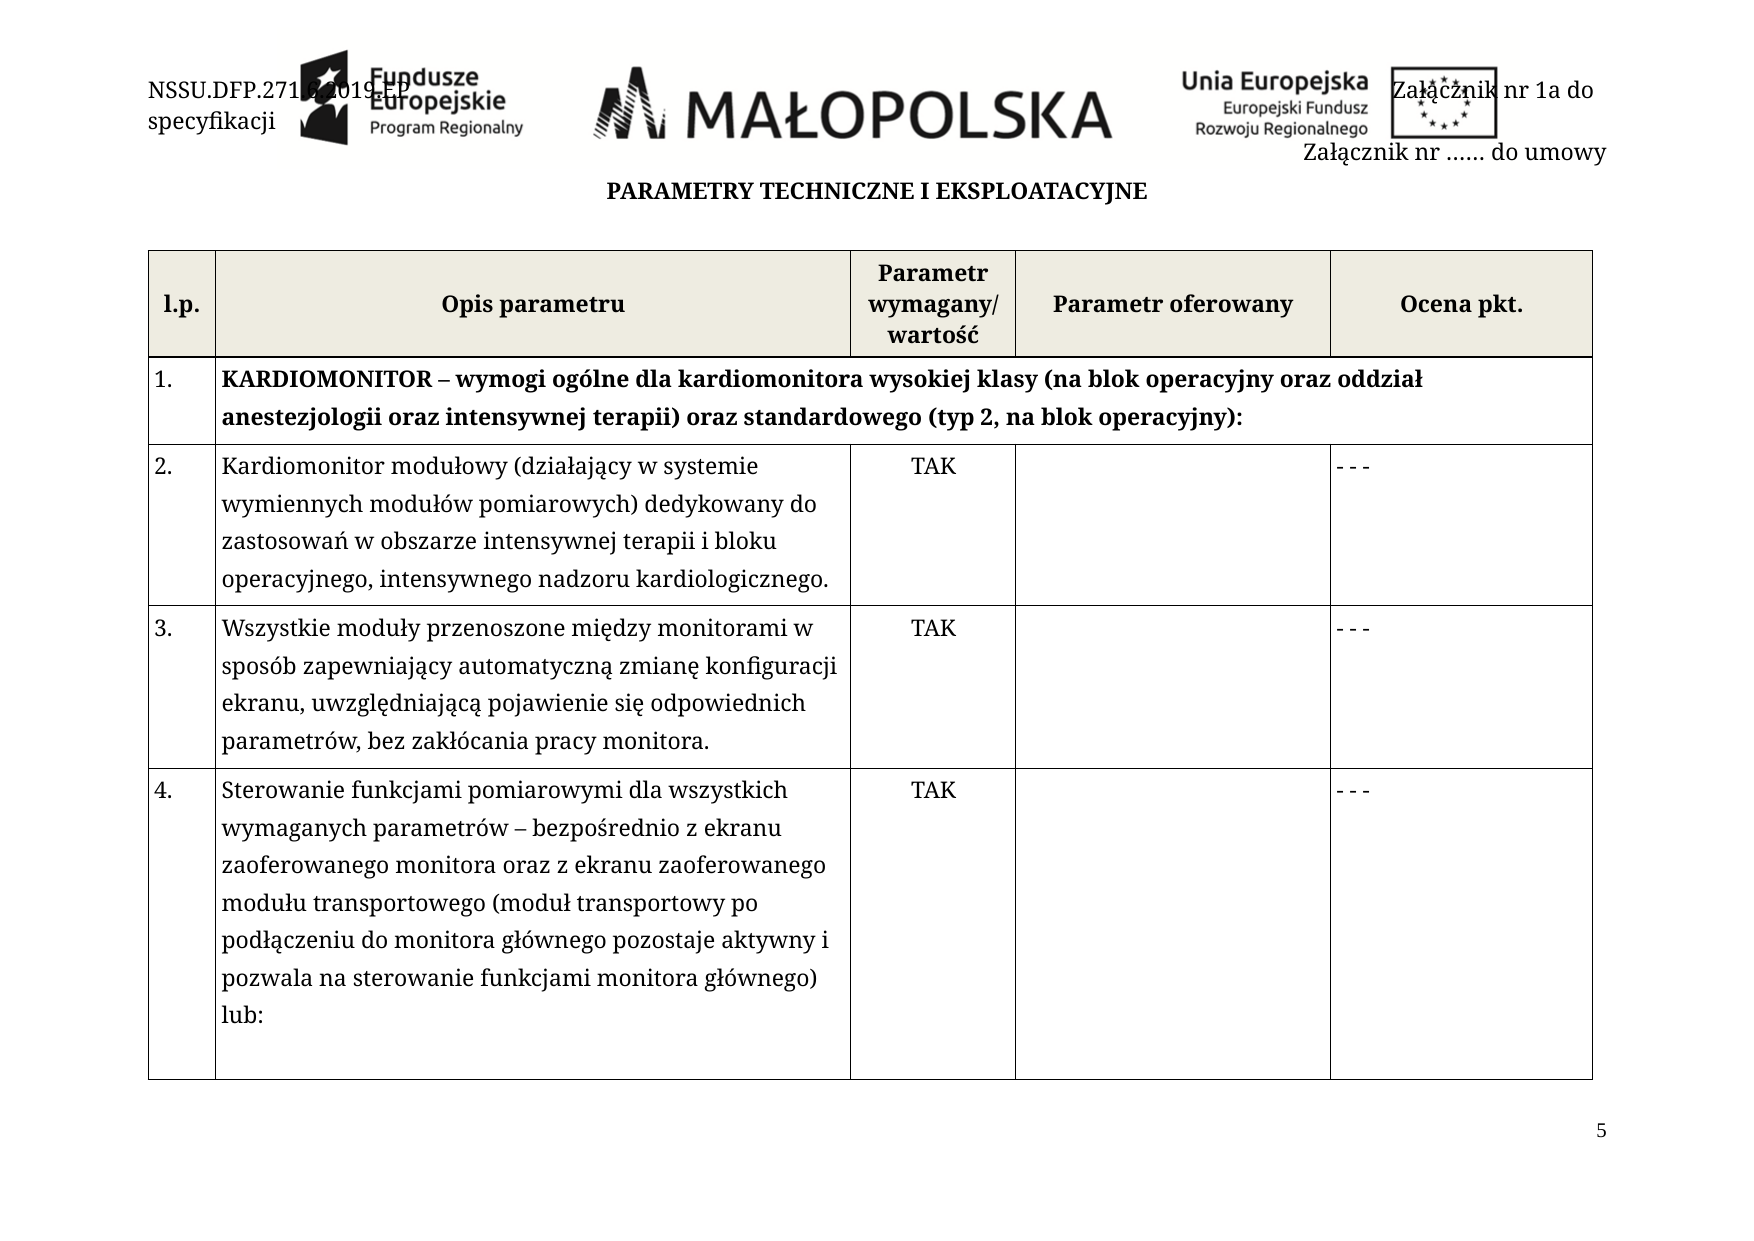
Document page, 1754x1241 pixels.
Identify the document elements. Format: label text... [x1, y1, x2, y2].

table_header Parametr wymagany/ wartość [851, 251, 1015, 356]
table_cell - - - [1331, 769, 1592, 1079]
table_cell TAK [851, 445, 1015, 605]
table_cell - - - [1331, 606, 1592, 767]
text PARAMETRY TECHNICZNE I EKSPLOATACYJNE [148, 167, 1606, 206]
table_cell [149, 445, 215, 605]
table_cell - - - [1331, 445, 1592, 605]
table_cell TAK [851, 606, 1015, 767]
picture [277, 27, 1521, 167]
table_header Opis parametru [216, 251, 850, 356]
table_cell KARDIOMONITOR – wymogi ogólne dla kardiomonitora wysokiej klasy (na blok operacyjny oraz oddział anestezjologii oraz intensywnej terapii) oraz standardowego (typ 2, na blok operacyjny): [216, 358, 1592, 443]
table_header Ocena pkt. [1331, 251, 1592, 356]
table_header l.p. [149, 251, 215, 356]
table_cell [149, 358, 215, 443]
table_cell [149, 606, 215, 767]
table_cell [1016, 606, 1330, 767]
table_cell Wszystkie moduły przenoszone między monitorami w sposób zapewniający automatyczną zmianę konfiguracji ekranu, uwzględniającą pojawienie się odpowiednich parametrów, bez zakłócania pracy monitora. [216, 606, 850, 767]
table_cell [1016, 769, 1330, 1079]
table_cell [149, 769, 215, 1079]
table_header Parametr oferowany [1016, 251, 1330, 356]
table_cell TAK [851, 769, 1015, 1079]
table_cell [1016, 445, 1330, 605]
table_cell Kardiomonitor modułowy (działający w systemie wymiennych modułów pomiarowych) dedykowany do zastosowań w obszarze intensywnej terapii i bloku operacyjnego, intensywnego nadzoru kardiologicznego. [216, 445, 850, 605]
